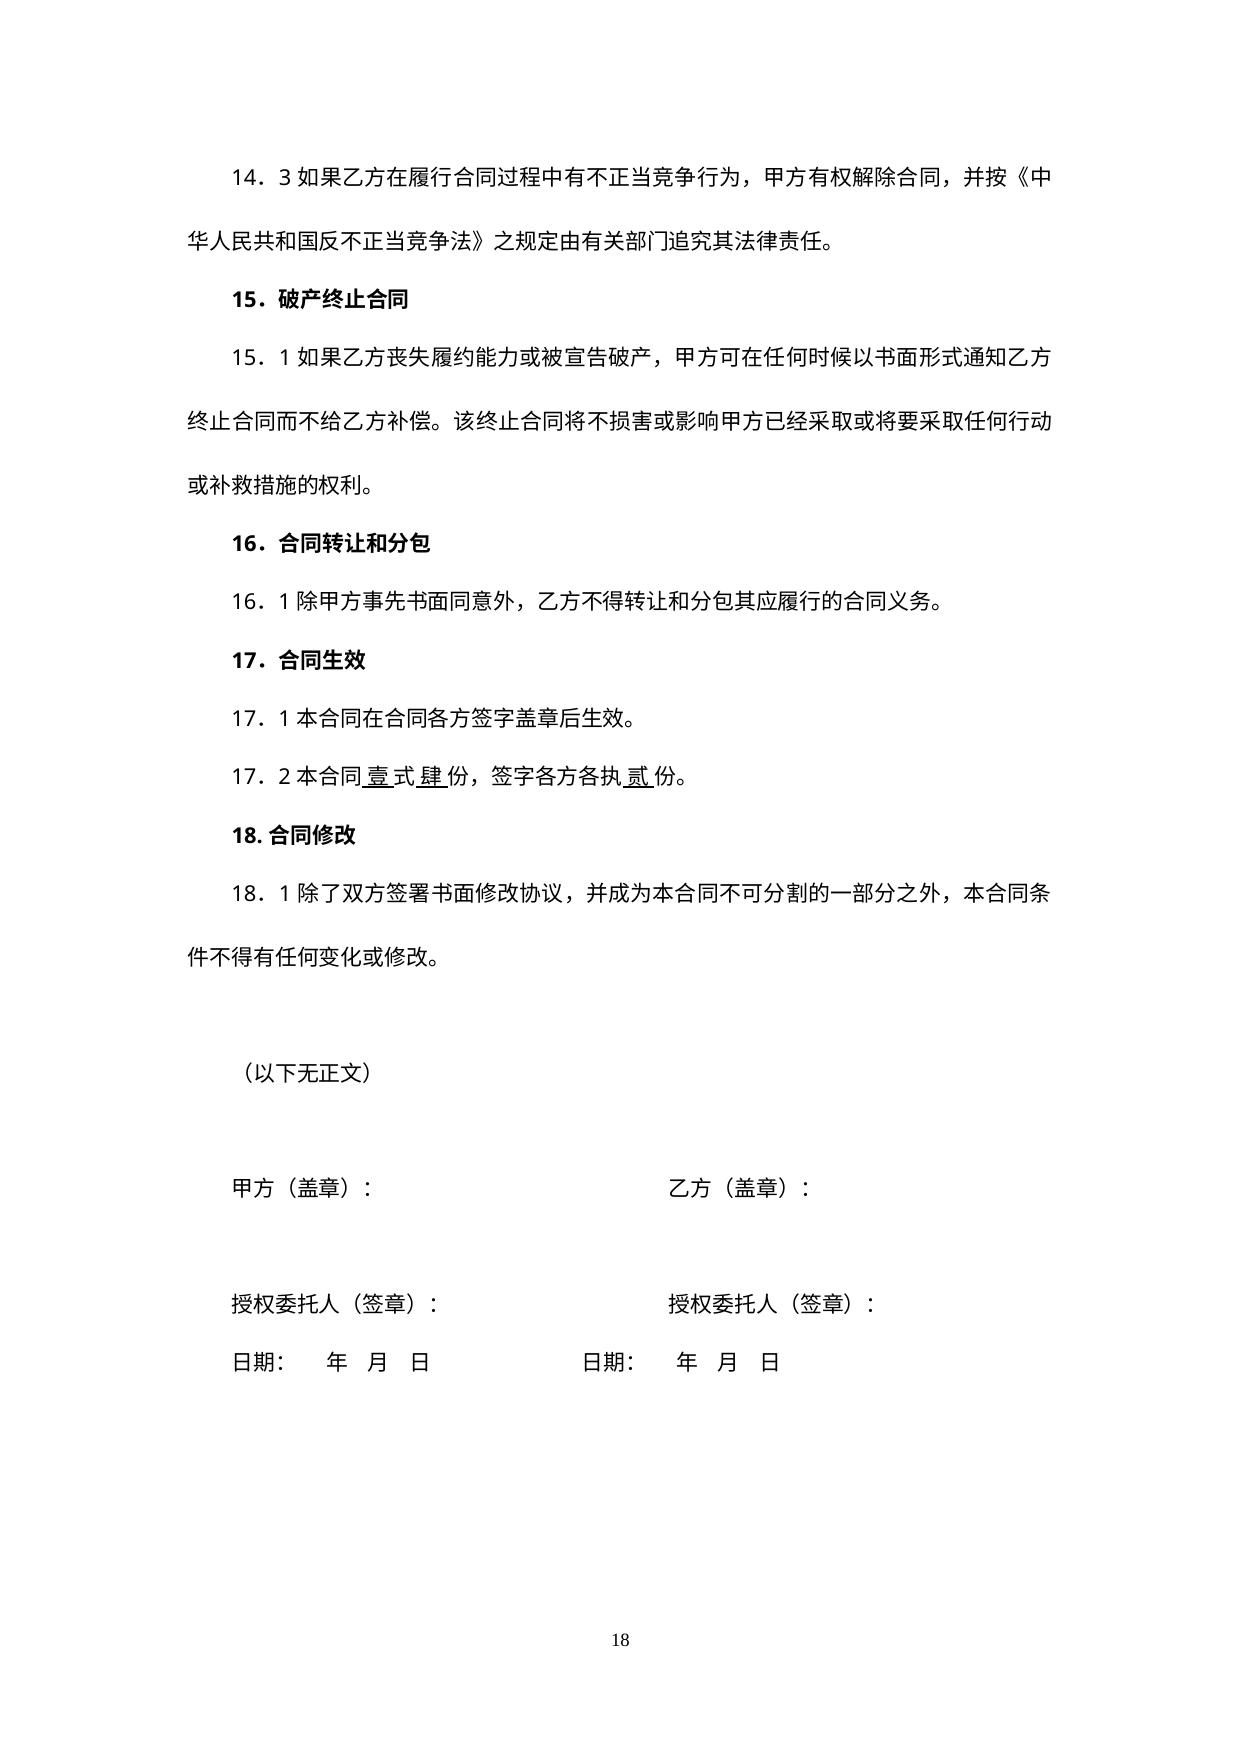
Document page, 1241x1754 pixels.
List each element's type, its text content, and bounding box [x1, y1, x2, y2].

text 15．1 如果乙方丧失履约能力或被宣告破产，甲方可在任何时候以书面形式通知乙方终止合同而不给乙方补偿。该终止合同将不损害或影响甲方已经采取或将要采取任何行动或补救措施的权利。 [187, 335, 1053, 505]
text 18．1 除了双方签署书面修改协议，并成为本合同不可分割的一部分之外，本合同条件不得有任何变化或修改。 [187, 871, 1053, 977]
text 16．1 除甲方事先书面同意外，乙方不得转让和分包其应履行的合同义务。 [187, 579, 1053, 622]
text 日期： 年 月 日 日期： 年 月 日 [187, 1340, 1053, 1382]
text 授权委托人（签章）： 授权委托人（签章）： [187, 1282, 1053, 1324]
text 14．3 如果乙方在履行合同过程中有不正当竞争行为，甲方有权解除合同，并按《中华人民共和国反不正当竞争法》之规定由有关部门追究其法律责任。 [187, 154, 1053, 261]
text 18. 合同修改 [187, 812, 1053, 855]
text 16．合同转让和分包 [187, 521, 1053, 563]
text （以下无正文） [187, 1050, 1053, 1093]
text 17．1 本合同在合同各方签字盖章后生效。 [187, 696, 1053, 738]
text 15．破产终止合同 [187, 277, 1053, 319]
text 甲方（盖章）： 乙方（盖章）： [187, 1166, 1053, 1208]
text 17．合同生效 [187, 637, 1053, 680]
text 17．2 本合同 壹 式 肆 份，签字各方各执 贰 份。 [187, 754, 1053, 797]
